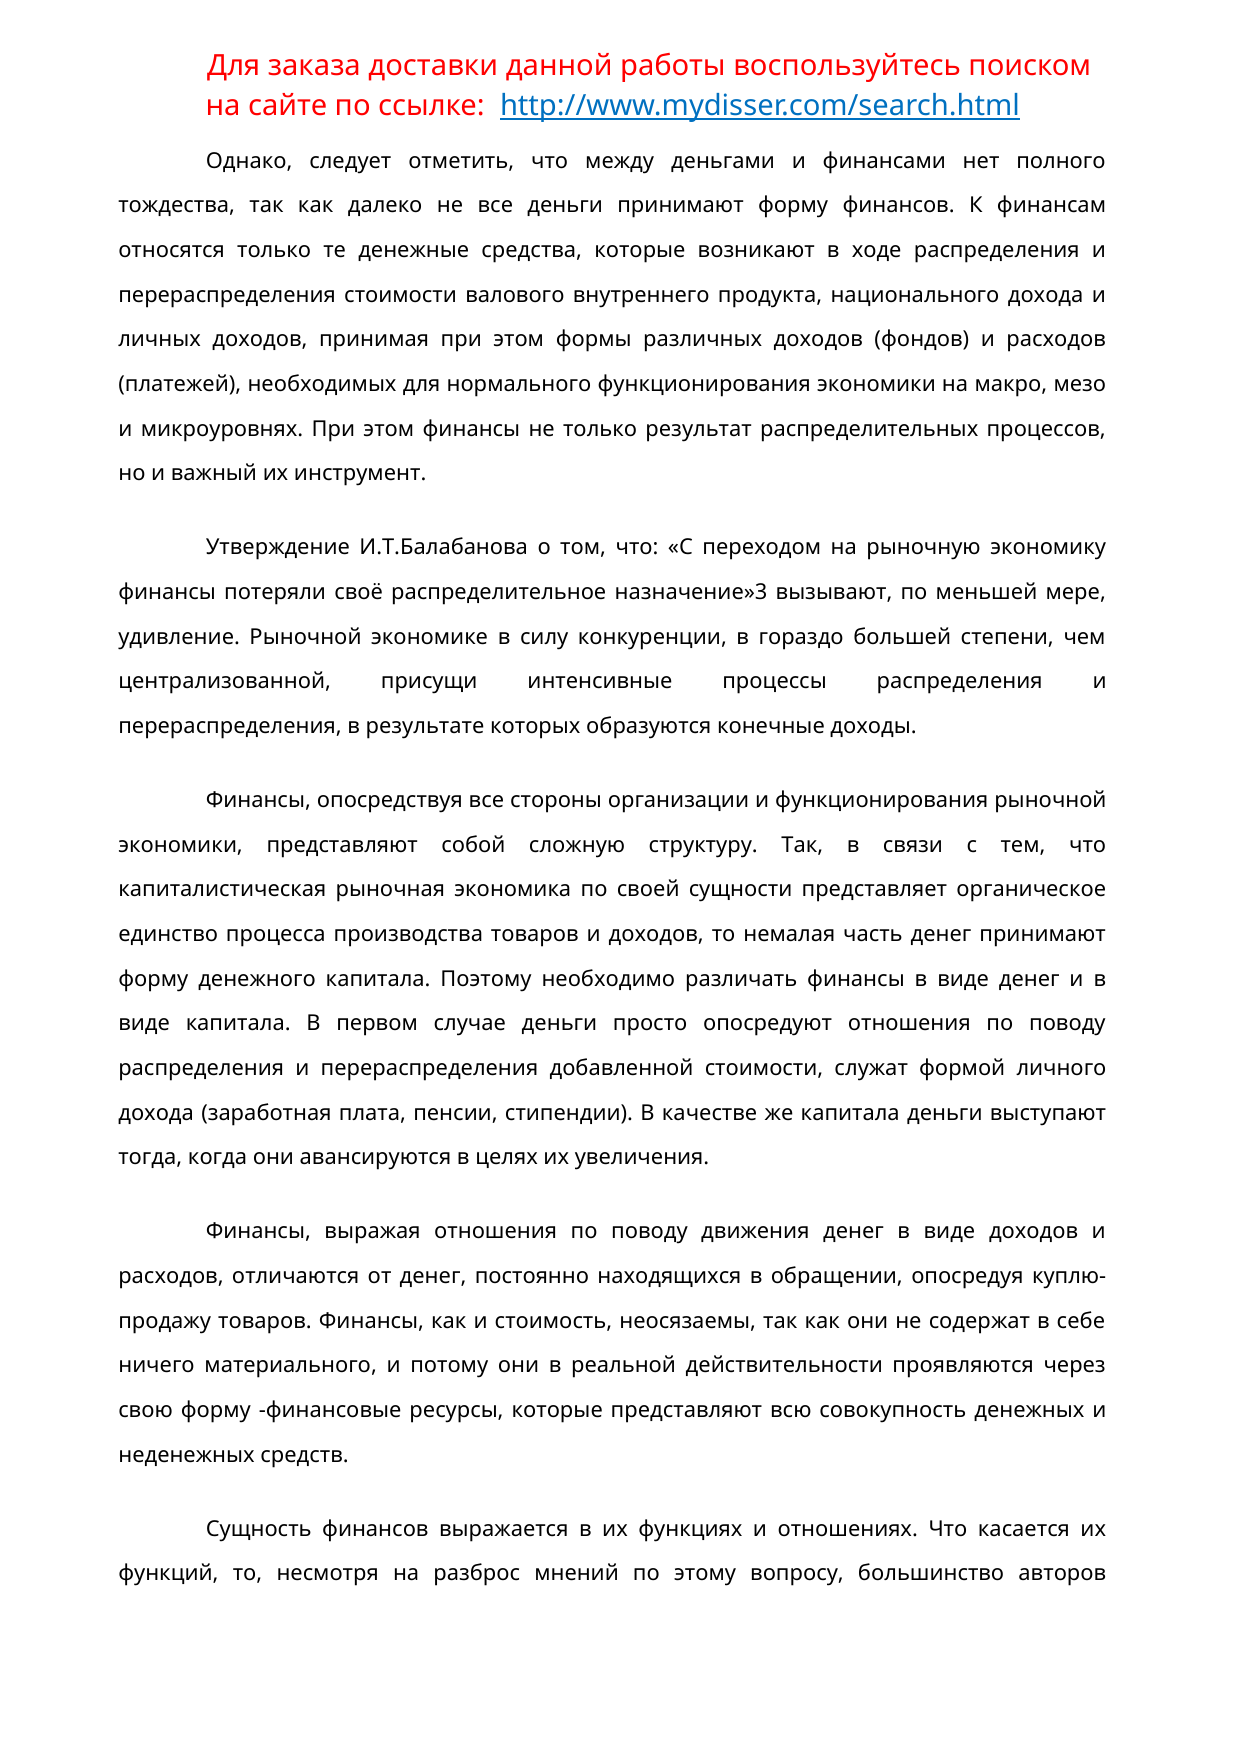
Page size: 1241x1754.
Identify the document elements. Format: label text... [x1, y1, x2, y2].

text Финансы, выражая отношения по поводу движения денег в виде доходов и расходов, отличаются от денег, постоянно находящихся в обращении, опосредуя куплю-продажу товаров. Финансы, как и стоимость, неосязаемы, так как они не содержат в себе ничего материального, и потому они в реальной действительности проявляются через свою форму -финансовые ресурсы, которые представляют всю совокупность денежных и неденежных средств. [118, 1215, 1107, 1468]
text Утверждение И.Т.Балабанова о том, что: «С переходом на рыночную экономику финансы потеряли своё распределительное назначение»3 вызывают, по меньшей мере, удивление. Рыночной экономике в силу конкуренции, в гораздо большей степени, чем централизованной, присущи интенсивные процессы распределения и перераспределения, в результате которых образуются конечные доходы. [118, 531, 1107, 740]
text Финансы, опосредствуя все стороны организации и функционирования рыночной экономики, представляют собой сложную структуру. Так, в связи с тем, что капиталистическая рыночная экономика по своей сущности представляет органическое единство процесса производства товаров и доходов, то немалая часть денег принимают форму денежного капитала. Поэтому необходимо различать финансы в виде денег и в виде капитала. В первом случае деньги просто опосредуют отношения по поводу распределения и перераспределения добавленной стоимости, служат формой личного дохода (заработная плата, пенсии, стипендии). В качестве же капитала деньги выступают тогда, когда они авансируются в целях их увеличения. [118, 784, 1107, 1171]
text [118, 1512, 1107, 1587]
text Однако, следует отметить, что между деньгами и финансами нет полного тождества, так как далеко не все деньги принимают форму финансов. К финансам относятся только те денежные средства, которые возникают в ходе распределения и перераспределения стоимости валового внутреннего продукта, национального дохода и личных доходов, принимая при этом формы различных доходов (фондов) и расходов (платежей), необходимых для нормального функционирования экономики на макро, мезо и микроуровнях. При этом финансы не только результат распределительных процессов, но и важный их инструмент. [118, 144, 1107, 487]
